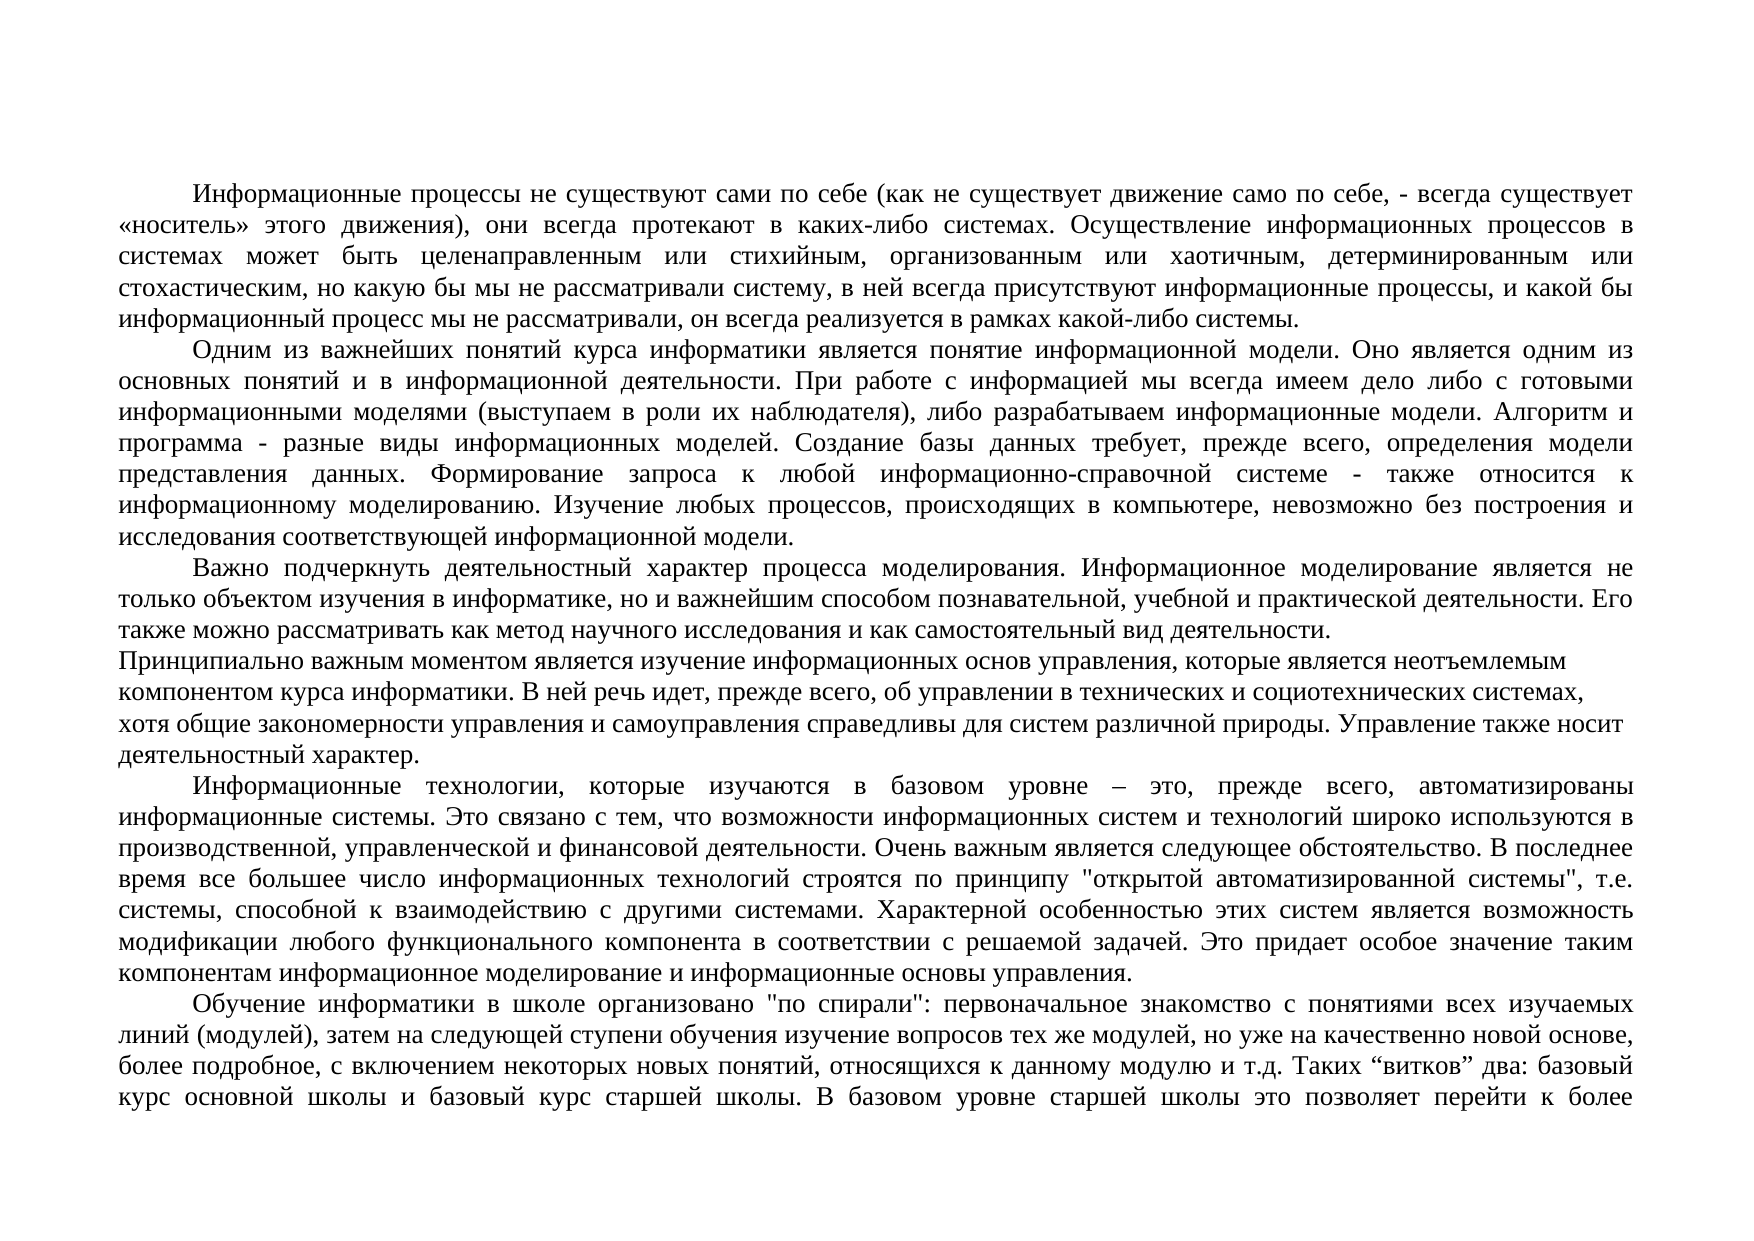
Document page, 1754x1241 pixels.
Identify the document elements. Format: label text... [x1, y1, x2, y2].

text Одним из важнейших понятий курса информатики является понятие информационной модели. Оно является одним из основных понятий и в информационной деятельности. При работе с информацией мы всегда имеем дело либо с готовыми информационными моделями (выступаем в роли их наблюдателя), либо разрабатываем информационные модели. Алгоритм и программа - разные виды информационных моделей. Создание базы данных требует, прежде всего, определения модели представления данных. Формирование запроса к любой информационно-справочной системе - также относится к информационному моделированию. Изучение любых процессов, происходящих в компьютере, невозможно без построения и исследования соответствующей информационной модели. [118, 333, 1636, 551]
text Информационные процессы не существуют сами по себе (как не существует движение само по себе, - всегда существует «носитель» этого движения), они всегда протекают в каких-либо системах. Осуществление информационных процессов в системах может быть целенаправленным или стихийным, организованным или хаотичным, детерминированным или стохастическим, но какую бы мы не рассматривали систему, в ней всегда присутствуют информационные процессы, и какой бы информационный процесс мы не рассматривали, он всегда реализуется в рамках какой-либо системы. [118, 177, 1636, 333]
text Принципиально важным моментом является изучение информационных основ управления, которые является неотъемлемым компонентом курса информатики. В ней речь идет, прежде всего, об управлении в технических и социотехнических системах, хотя общие закономерности управления и самоуправления справедливы для систем различной природы. Управление также носит деятельностный характер. [118, 644, 1636, 769]
text Информационные технологии, которые изучаются в базовом уровне – это, прежде всего, автоматизированы информационные системы. Это связано с тем, что возможности информационных систем и технологий широко используются в производственной, управленческой и финансовой деятельности. Очень важным является следующее обстоятельство. В последнее время все большее число информационных технологий строятся по принципу "открытой автоматизированной системы", т.е. системы, способной к взаимодействию с другими системами. Характерной особенностью этих систем является возможность модификации любого функционального компонента в соответствии с решаемой задачей. Это придает особое значение таким компонентам информационное моделирование и информационные основы управления. [118, 769, 1636, 987]
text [118, 987, 1636, 1112]
text Важно подчеркнуть деятельностный характер процесса моделирования. Информационное моделирование является не только объектом изучения в информатике, но и важнейшим способом познавательной, учебной и практической деятельности. Его также можно рассматривать как метод научного исследования и как самостоятельный вид деятельности. [118, 551, 1636, 644]
